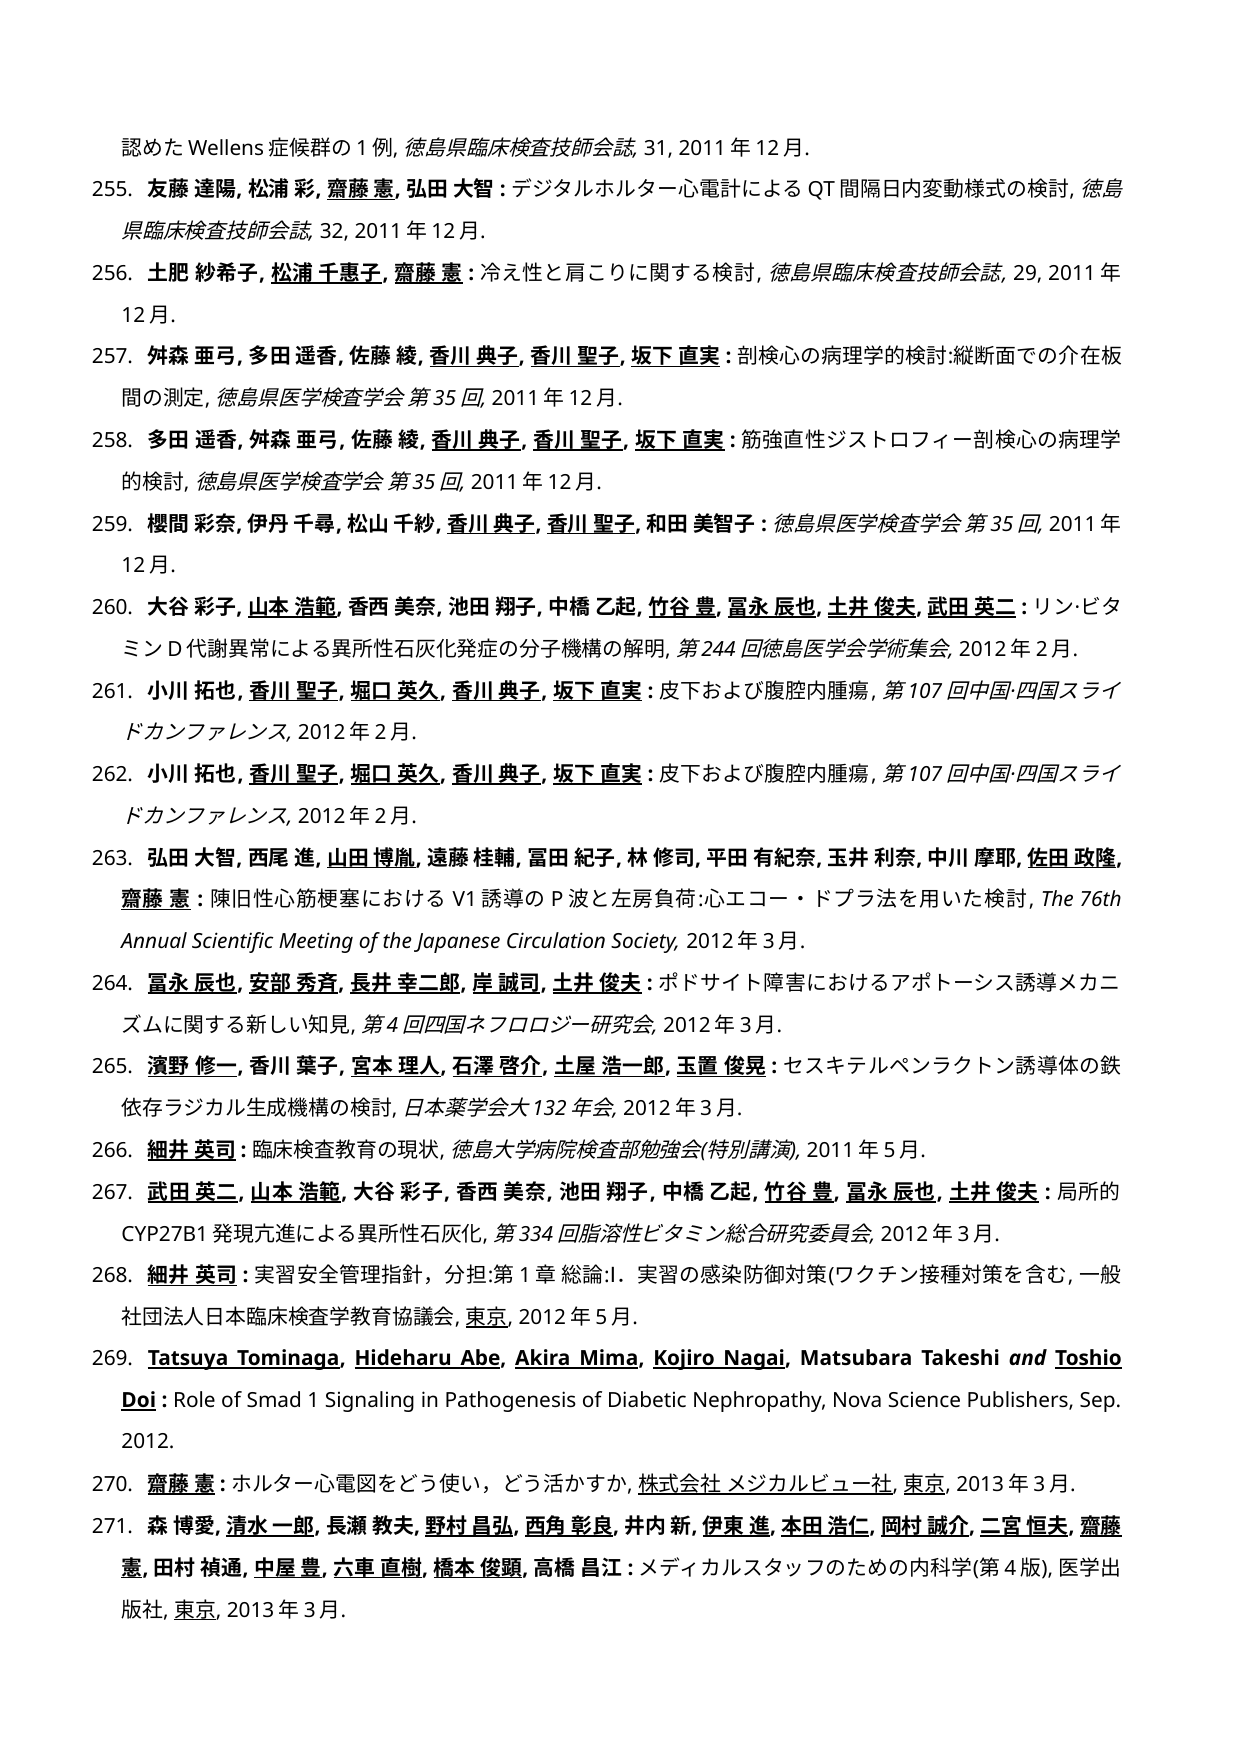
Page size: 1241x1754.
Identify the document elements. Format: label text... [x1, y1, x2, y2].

list 土肥 紗希子, 松浦 千惠子, 齋藤 憲 : 冷え性と肩こりに関する検討, 徳島県臨床検査技師会誌, 29, 2011年12月. [92, 250, 1122, 334]
list 大谷 彩子, 山本 浩範, 香西 美奈, 池田 翔子, 中橋 乙起, 竹谷 豊, 冨永 辰也, 土井 俊夫, 武田 英二 : リン·ビタミンD代謝異常による異所性石灰化発症の分子機構の解明, 第244回徳島医学会学術集会, 2012年2月. [92, 584, 1122, 668]
list 小川 拓也, 香川 聖子, 堀口 英久, 香川 典子, 坂下 直実 : 皮下および腹腔内腫瘍, 第107回中国·四国スライドカンファレンス, 2012年2月. [92, 668, 1122, 752]
list 櫻間 彩奈, 伊丹 千尋, 松山 千紗, 香川 典子, 香川 聖子, 和田 美智子 : 徳島県医学検査学会 第35回, 2011年12月. [92, 501, 1122, 584]
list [92, 125, 1122, 167]
list Tatsuya Tominaga, Hideharu Abe, Akira Mima, Kojiro Nagai, Matsubara Takeshi and Toshio Doi : Role of Smad 1 Signaling in Pathogenesis of Diabetic Nephropathy, Nova Science Publishers, Sep. 2012. [92, 1336, 1122, 1462]
list 濱野 修一, 香川 葉子, 宮本 理人, 石澤 啓介, 土屋 浩一郎, 玉置 俊晃 : セスキテルペンラクトン誘導体の鉄依存ラジカル生成機構の検討, 日本薬学会大132年会, 2012年3月. [92, 1044, 1122, 1128]
list 齋藤 憲 : ホルター心電図をどう使い，どう活かすか, 株式会社 メジカルビュー社, 東京, 2013年3月. [92, 1462, 1122, 1503]
list 多田 遥香, 舛森 亜弓, 佐藤 綾, 香川 典子, 香川 聖子, 坂下 直実 : 筋強直性ジストロフィー剖検心の病理学的検討, 徳島県医学検査学会 第35回, 2011年12月. [92, 417, 1122, 501]
list 小川 拓也, 香川 聖子, 堀口 英久, 香川 典子, 坂下 直実 : 皮下および腹腔内腫瘍, 第107回中国·四国スライドカンファレンス, 2012年2月. [92, 752, 1122, 835]
list 友藤 達陽, 松浦 彩, 齋藤 憲, 弘田 大智 : デジタルホルター心電計によるQT間隔日内変動様式の検討, 徳島県臨床検査技師会誌, 32, 2011年12月. [92, 167, 1122, 250]
list 細井 英司 : 臨床検査教育の現状, 徳島大学病院検査部勉強会(特別講演), 2011年5月. [92, 1128, 1122, 1169]
list 細井 英司 : 実習安全管理指針，分担:第1章 総論:Ⅰ．実習の感染防御対策(ワクチン接種対策を含む, 一般社団法人日本臨床検査学教育協議会, 東京, 2012年5月. [92, 1253, 1122, 1336]
list 舛森 亜弓, 多田 遥香, 佐藤 綾, 香川 典子, 香川 聖子, 坂下 直実 : 剖検心の病理学的検討:縦断面での介在板間の測定, 徳島県医学検査学会 第35回, 2011年12月. [92, 334, 1122, 417]
list 武田 英二, 山本 浩範, 大谷 彩子, 香西 美奈, 池田 翔子, 中橋 乙起, 竹谷 豊, 冨永 辰也, 土井 俊夫 : 局所的CYP27B1発現亢進による異所性石灰化, 第334回脂溶性ビタミン総合研究委員会, 2012年3月. [92, 1169, 1122, 1253]
list 弘田 大智, 西尾 進, 山田 博胤, 遠藤 桂輔, 冨田 紀子, 林 修司, 平田 有紀奈, 玉井 利奈, 中川 摩耶, 佐田 政隆, 齋藤 憲 : 陳旧性心筋梗塞におけるV1誘導のP波と左房負荷:心エコー・ドプラ法を用いた検討, The 76th Annual Scientific Meeting of the Japanese Circulation Society, 2012年3月. [92, 835, 1122, 961]
list 森 博愛, 清水 一郎, 長瀬 教夫, 野村 昌弘, 西角 彰良, 井内 新, 伊東 進, 本田 浩仁, 岡村 誠介, 二宮 恒夫, 齋藤 憲, 田村 禎通, 中屋 豊, 六車 直樹, 橋本 俊顕, 高橋 昌江 : メディカルスタッフのための内科学(第4版), 医学出版社, 東京, 2013年3月. [92, 1503, 1122, 1629]
list 冨永 辰也, 安部 秀斉, 長井 幸二郎, 岸 誠司, 土井 俊夫 : ポドサイト障害におけるアポトーシス誘導メカニズムに関する新しい知見, 第4回四国ネフロロジー研究会, 2012年3月. [92, 961, 1122, 1044]
